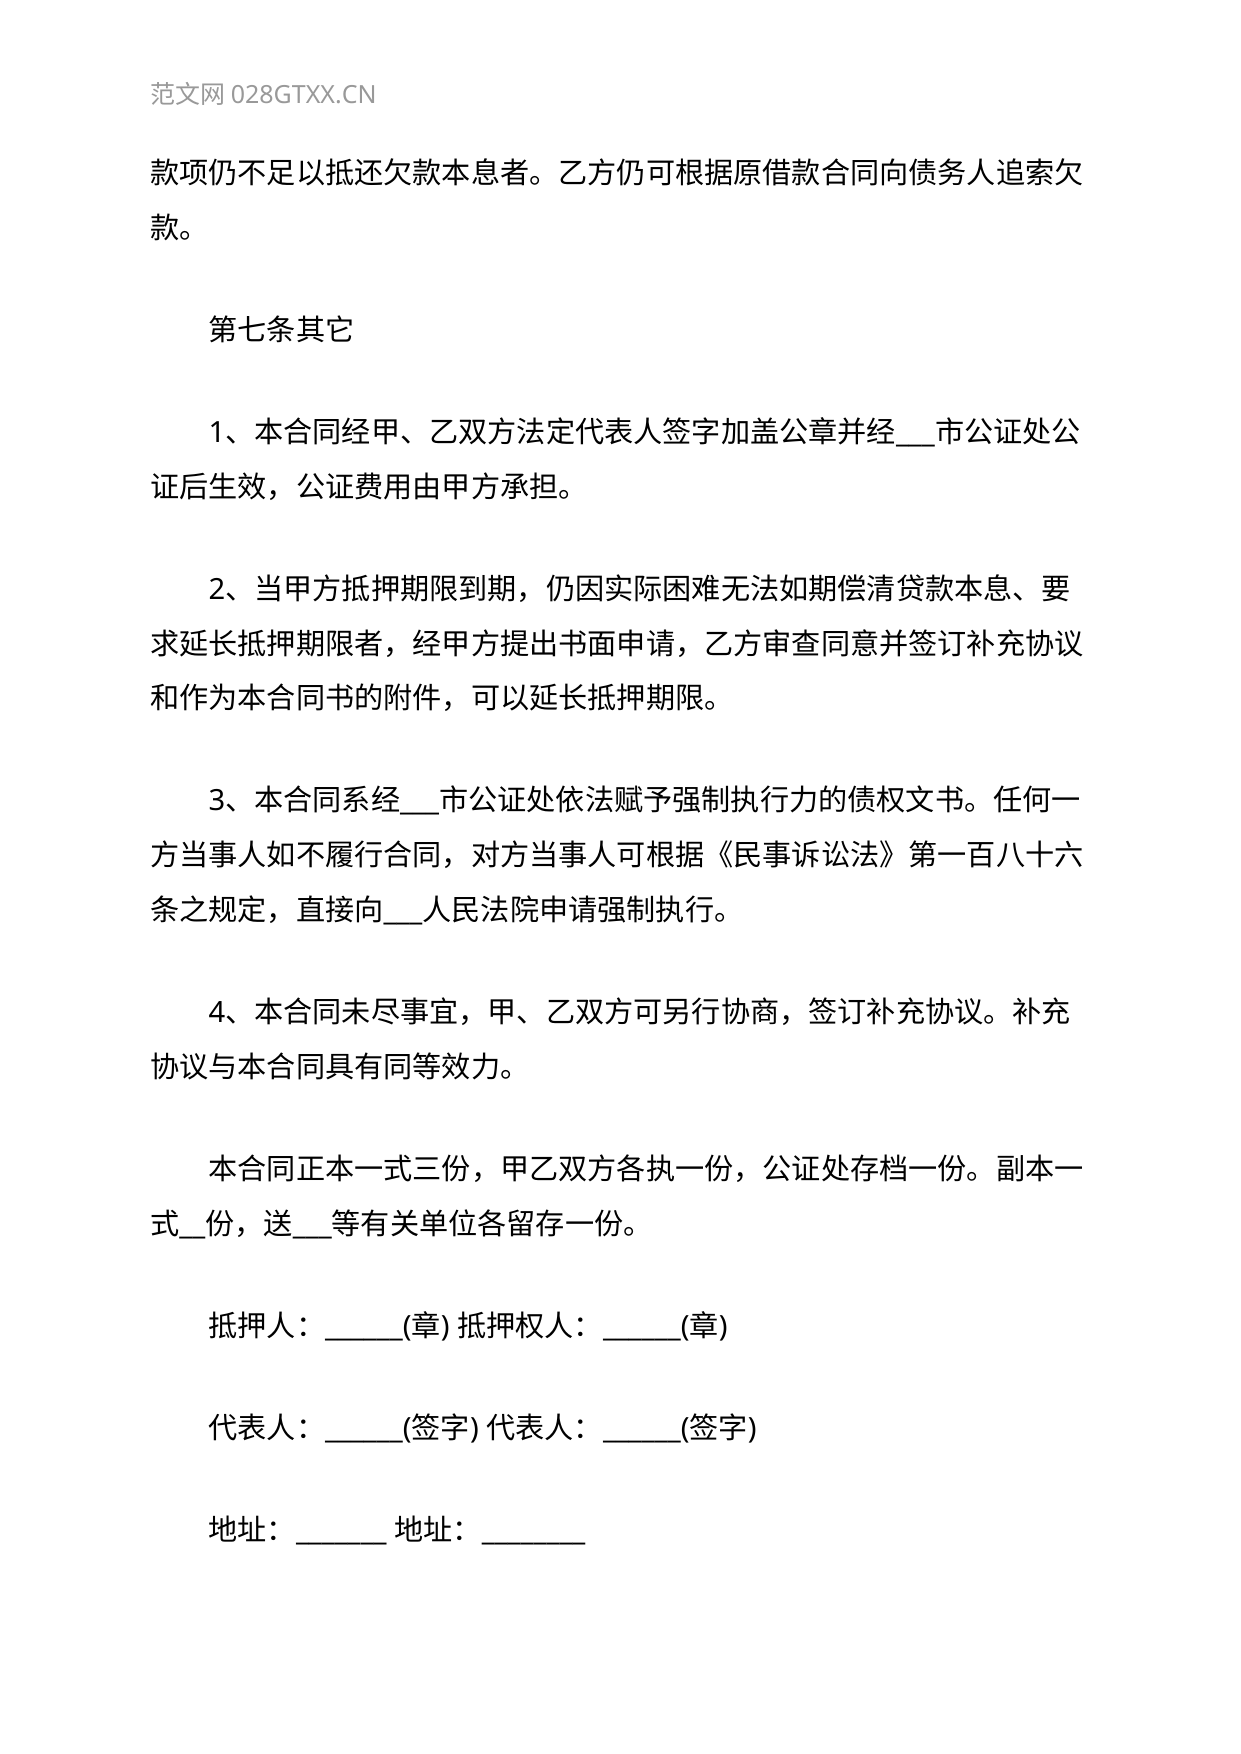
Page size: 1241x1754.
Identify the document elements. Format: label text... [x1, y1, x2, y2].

text 抵押人：______(章) 抵押权人：______(章) [150, 1302, 1090, 1345]
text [150, 150, 1090, 247]
text 本合同正本一式三份，甲乙双方各执一份，公证处存档一份。副本一式__份，送___等有关单位各留存一份。 [150, 1146, 1090, 1243]
text 3、本合同系经___市公证处依法赋予强制执行力的债权文书。任何一方当事人如不履行合同，对方当事人可根据《民事诉讼法》第一百八十六条之规定，直接向___人民法院申请强制执行。 [150, 777, 1090, 929]
text 第七条其它 [150, 307, 1090, 349]
text 地址：_______ 地址：________ [150, 1506, 1090, 1549]
text 2、当甲方抵押期限到期，仍因实际困难无法如期偿清贷款本息、要求延长抵押期限者，经甲方提出书面申请，乙方审查同意并签订补充协议和作为本合同书的附件，可以延长抵押期限。 [150, 565, 1090, 717]
text 代表人：______(签字) 代表人：______(签字) [150, 1404, 1090, 1447]
text 1、本合同经甲、乙双方法定代表人签字加盖公章并经___市公证处公证后生效，公证费用由甲方承担。 [150, 408, 1090, 506]
text 4、本合同未尽事宜，甲、乙双方可另行协商，签订补充协议。补充协议与本合同具有同等效力。 [150, 989, 1090, 1086]
